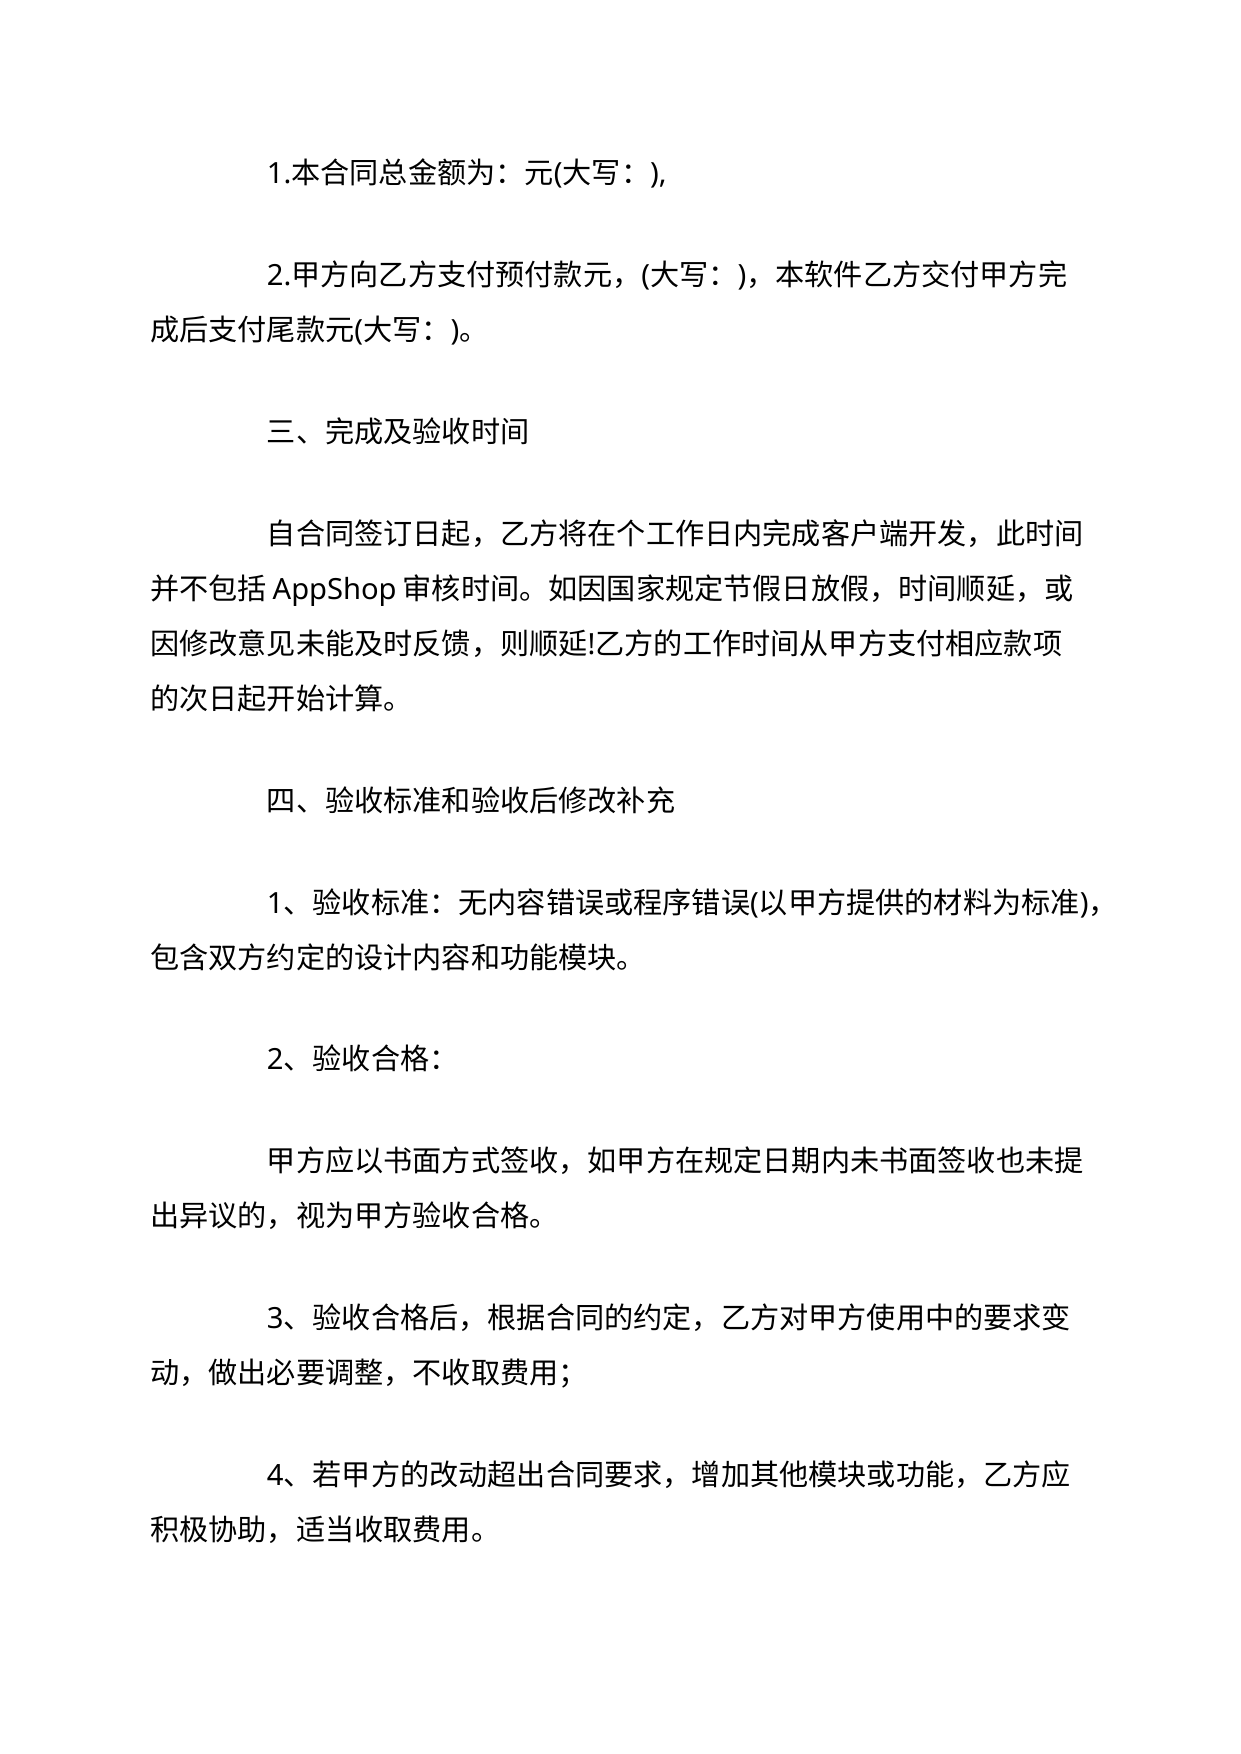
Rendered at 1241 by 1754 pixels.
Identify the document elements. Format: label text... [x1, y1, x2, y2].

text 1、验收标准：无内容错误或程序错误(以甲方提供的材料为标准)，包含双方约定的设计内容和功能模块。 [150, 879, 1090, 976]
text 自合同签订日起，乙方将在个工作日内完成客户端开发，此时间并不包括AppShop审核时间。如因国家规定节假日放假，时间顺延，或因修改意见未能及时反馈，则顺延!乙方的工作时间从甲方支付相应款项的次日起开始计算。 [150, 511, 1090, 718]
text 三、完成及验收时间 [150, 409, 1090, 451]
text 2.甲方向乙方支付预付款元，(大写：)，本软件乙方交付甲方完成后支付尾款元(大写：)。 [150, 252, 1090, 349]
text 甲方应以书面方式签收，如甲方在规定日期内未书面签收也未提出异议的，视为甲方验收合格。 [150, 1138, 1090, 1235]
text 1.本合同总金额为：元(大写：), [150, 150, 1090, 192]
text 四、验收标准和验收后修改补充 [150, 777, 1090, 820]
text 4、若甲方的改动超出合同要求，增加其他模块或功能，乙方应积极协助，适当收取费用。 [150, 1451, 1090, 1549]
text 3、验收合格后，根据合同的约定，乙方对甲方使用中的要求变动，做出必要调整，不收取费用； [150, 1294, 1090, 1392]
text 2、验收合格： [150, 1036, 1090, 1078]
